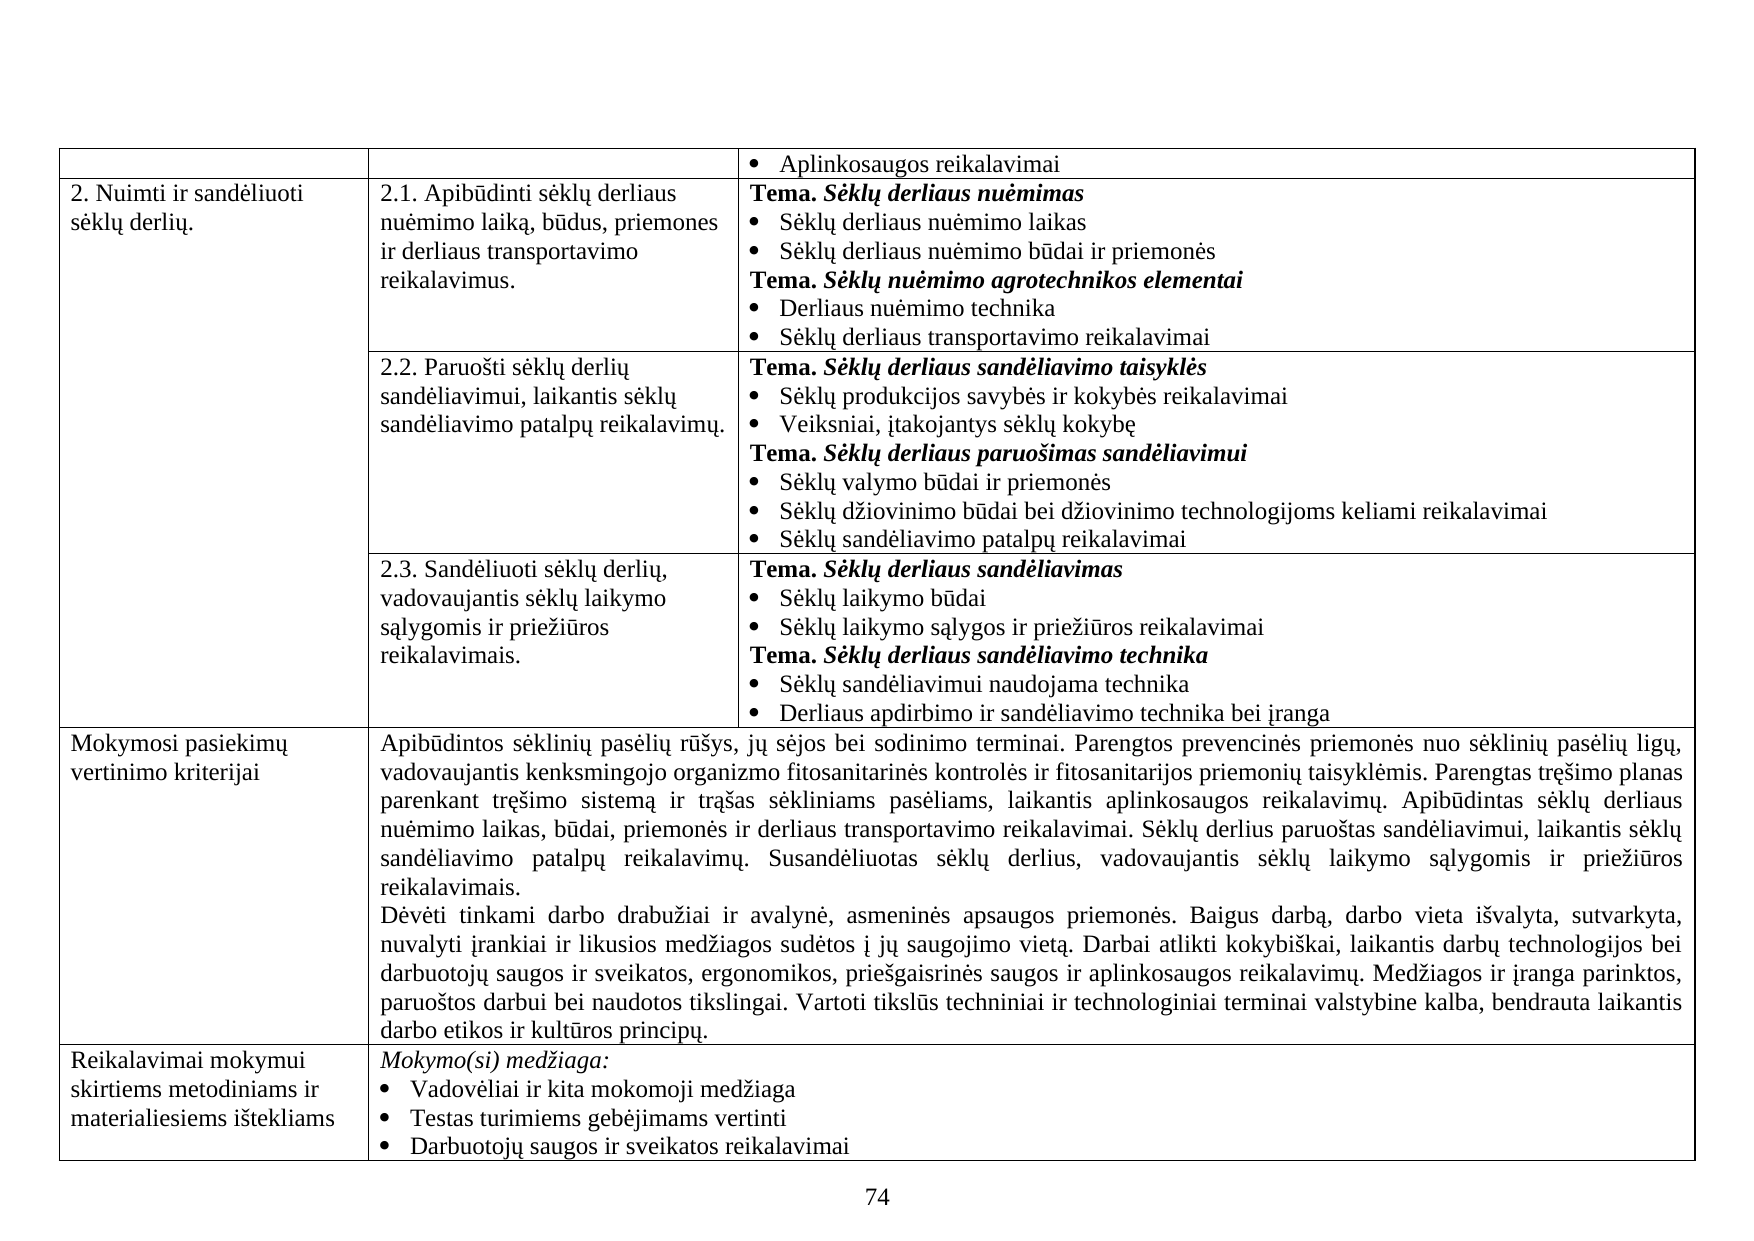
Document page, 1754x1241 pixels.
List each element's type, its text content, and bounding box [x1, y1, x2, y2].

table_cell Apibūdintos sėklinių pasėlių rūšys, jų sėjos bei sodinimo terminai. Parengtos prevencinės priemonės nuo sėklinių pasėlių ligų, vadovaujantis kenksmingojo organizmo fitosanitarinės kontrolės ir fitosanitarijos priemonių taisyklėmis. Parengtas tręšimo planas parenkant tręšimo sistemą ir trąšas sėkliniams pasėliams, laikantis aplinkosaugos reikalavimų. Apibūdintas sėklų derliaus nuėmimo laikas, būdai, priemonės ir derliaus transportavimo reikalavimai. Sėklų derlius paruoštas sandėliavimui, laikantis sėklų sandėliavimo patalpų reikalavimų. Susandėliuotas sėklų derlius, vadovaujantis sėklų laikymo sąlygomis ir priežiūros reikalavimais. Dėvėti tinkami darbo drabužiai ir avalynė, asmeninės apsaugos priemonės. Baigus darbą, darbo vieta išvalyta, sutvarkyta, nuvalyti įrankiai ir likusios medžiagos sudėtos į jų saugojimo vietą. Darbai atlikti kokybiškai, laikantis darbų technologijos bei darbuotojų saugos ir sveikatos, ergonomikos, priešgaisrinės saugos ir aplinkosaugos reikalavimų. Medžiagos ir įranga parinktos, paruoštos darbui bei naudotos tikslingai. Vartoti tikslūs techniniai ir technologiniai terminai valstybine kalba, bendrauta laikantis darbo etikos ir kultūros principų. [369, 728, 1694, 1044]
table_cell 2. Nuimti ir sandėliuoti sėklų derlių. [60, 179, 368, 727]
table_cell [739, 149, 1694, 177]
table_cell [369, 149, 738, 177]
table_cell Tema. Sėklų derliaus sandėliavimo taisyklės Sėklų produkcijos savybės ir kokybės reikalavimai Veiksniai, įtakojantys sėklų kokybę Tema. Sėklų derliaus paruošimas sandėliavimui Sėklų valymo būdai ir priemonės Sėklų džiovinimo būdai bei džiovinimo technologijoms keliami reikalavimai Sėklų sandėliavimo patalpų reikalavimai [739, 352, 1694, 553]
table_cell Tema. Sėklų derliaus nuėmimas Sėklų derliaus nuėmimo laikas Sėklų derliaus nuėmimo būdai ir priemonės Tema. Sėklų nuėmimo agrotechnikos elementai Derliaus nuėmimo technika Sėklų derliaus transportavimo reikalavimai [739, 179, 1694, 351]
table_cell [369, 1045, 1694, 1160]
table_cell 2.3. Sandėliuoti sėklų derlių, vadovaujantis sėklų laikymo sąlygomis ir priežiūros reikalavimais. [369, 554, 738, 727]
table_cell 2.2. Paruošti sėklų derlių sandėliavimui, laikantis sėklų sandėliavimo patalpų reikalavimų. [369, 352, 738, 553]
table_cell 2.1. Apibūdinti sėklų derliaus nuėmimo laiką, būdus, priemones ir derliaus transportavimo reikalavimus. [369, 179, 738, 351]
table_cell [60, 1045, 368, 1160]
table_cell Mokymosi pasiekimų vertinimo kriterijai [60, 728, 368, 1044]
table_cell Tema. Sėklų derliaus sandėliavimas Sėklų laikymo būdai Sėklų laikymo sąlygos ir priežiūros reikalavimai Tema. Sėklų derliaus sandėliavimo technika Sėklų sandėliavimui naudojama technika Derliaus apdirbimo ir sandėliavimo technika bei įranga [739, 554, 1694, 727]
